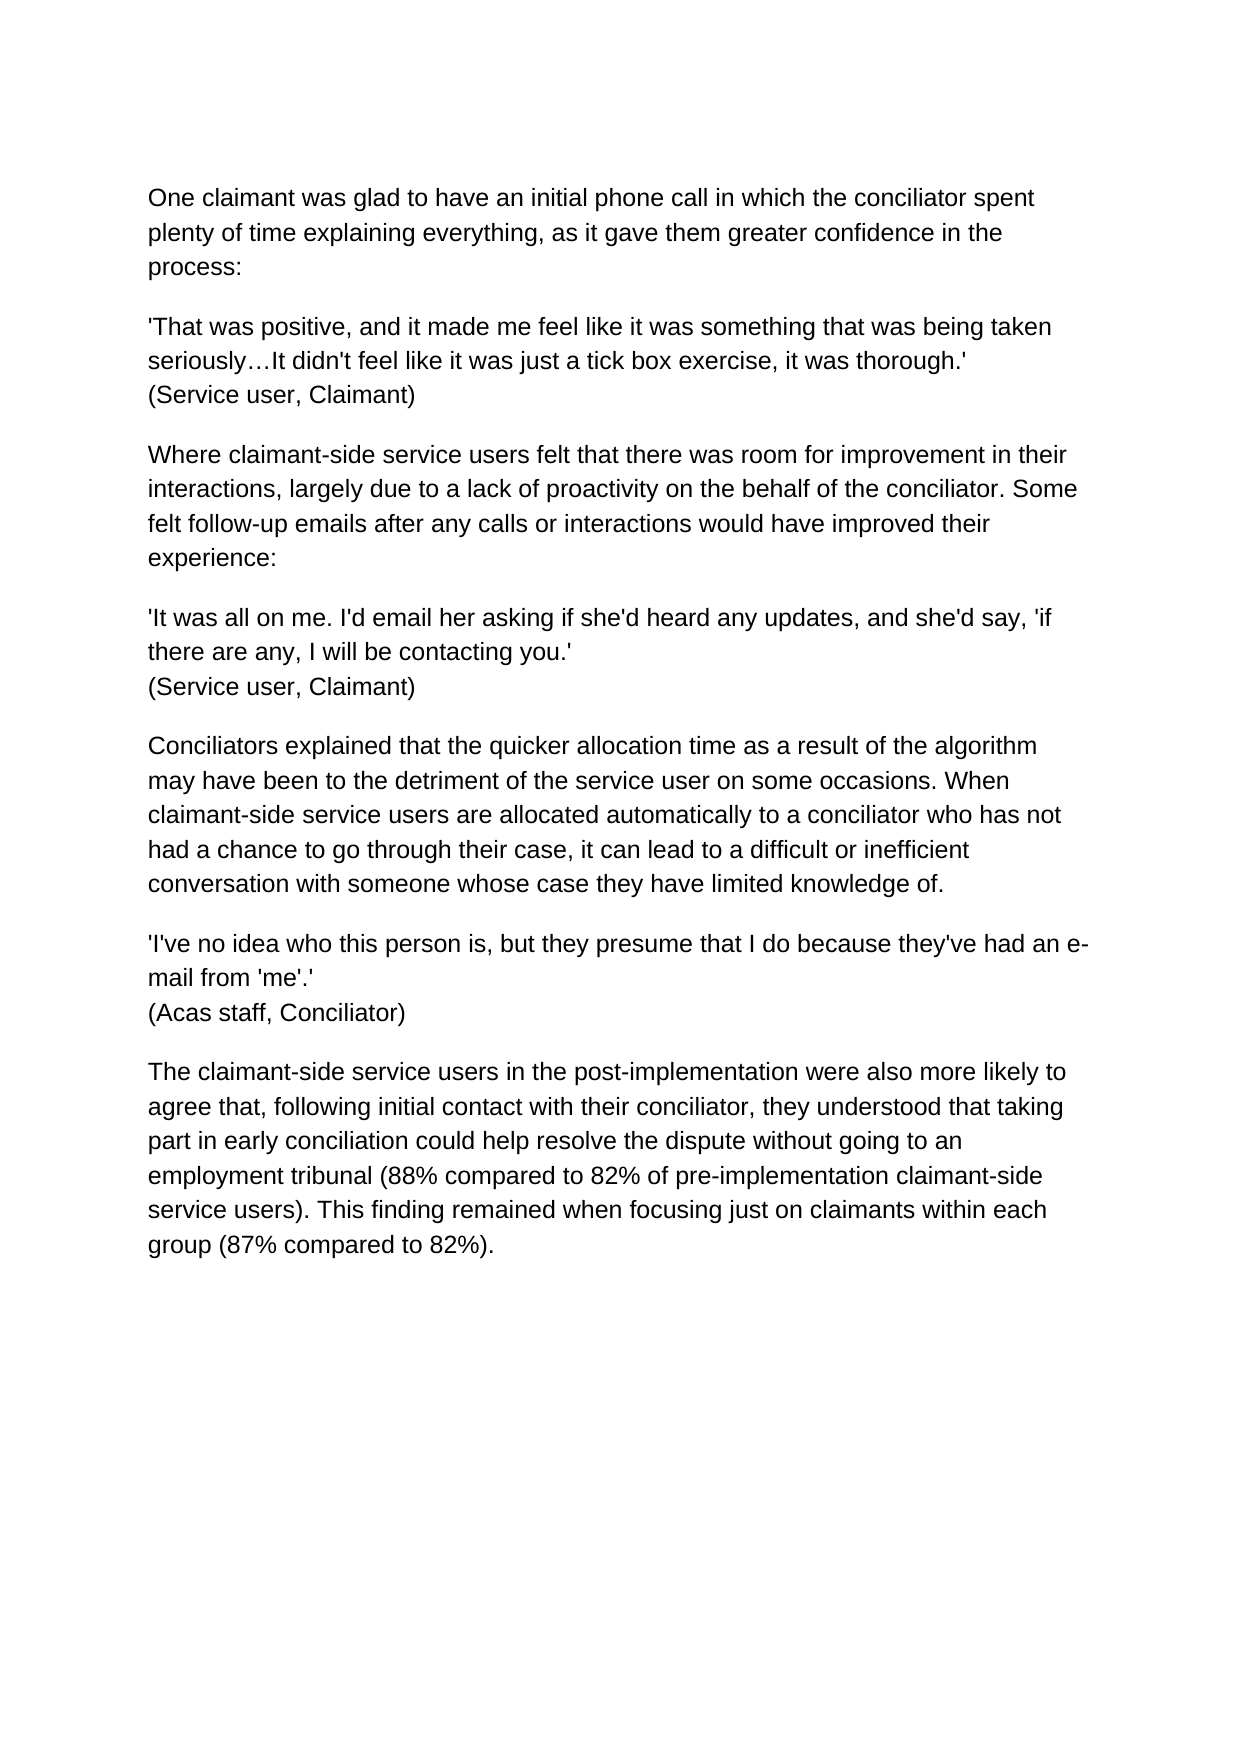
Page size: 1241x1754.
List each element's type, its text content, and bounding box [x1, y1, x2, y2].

text (Acas staff, Conciliator) [148, 998, 1092, 1026]
text Where claimant-side service users felt that there was room for improvement in their interactions, largely due to a lack of proactivity on the behalf of the conciliator. Some felt follow-up emails after any calls or interactions would have improved their experience: [148, 440, 1092, 572]
text Conciliators explained that the quicker allocation time as a result of the algorithm may have been to the detriment of the service user on some occasions. When claimant-side service users are allocated automatically to a conciliator who has not had a chance to go through their case, it can lead to a difficult or inefficient conversation with someone whose case they have limited knowledge of. [148, 731, 1092, 898]
text One claimant was glad to have an initial phone call in which the conciliator spent plenty of time explaining everything, as it gave them greater confidence in the process: [148, 183, 1092, 281]
text The claimant-side service users in the post-implementation were also more likely to agree that, following initial contact with their conciliator, they understood that taking part in early conciliation could help resolve the dispute without going to an employment tribunal (88% compared to 82% of pre-implementation claimant-side service users). This finding remained when focusing just on claimants within each group (87% compared to 82%). [148, 1057, 1092, 1258]
text 'I've no idea who this person is, but they presume that I do because they've had an e-mail from 'me'.' [148, 929, 1092, 992]
text (Service user, Claimant) [148, 672, 1092, 701]
text 'It was all on me. I'd email her asking if she'd heard any updates, and she'd say, 'if there are any, I will be contacting you.' [148, 603, 1092, 666]
text 'That was positive, and it made me feel like it was something that was being taken seriously…It didn't feel like it was just a tick box exercise, it was thorough.' [148, 312, 1092, 375]
text (Service user, Claimant) [148, 381, 1092, 409]
